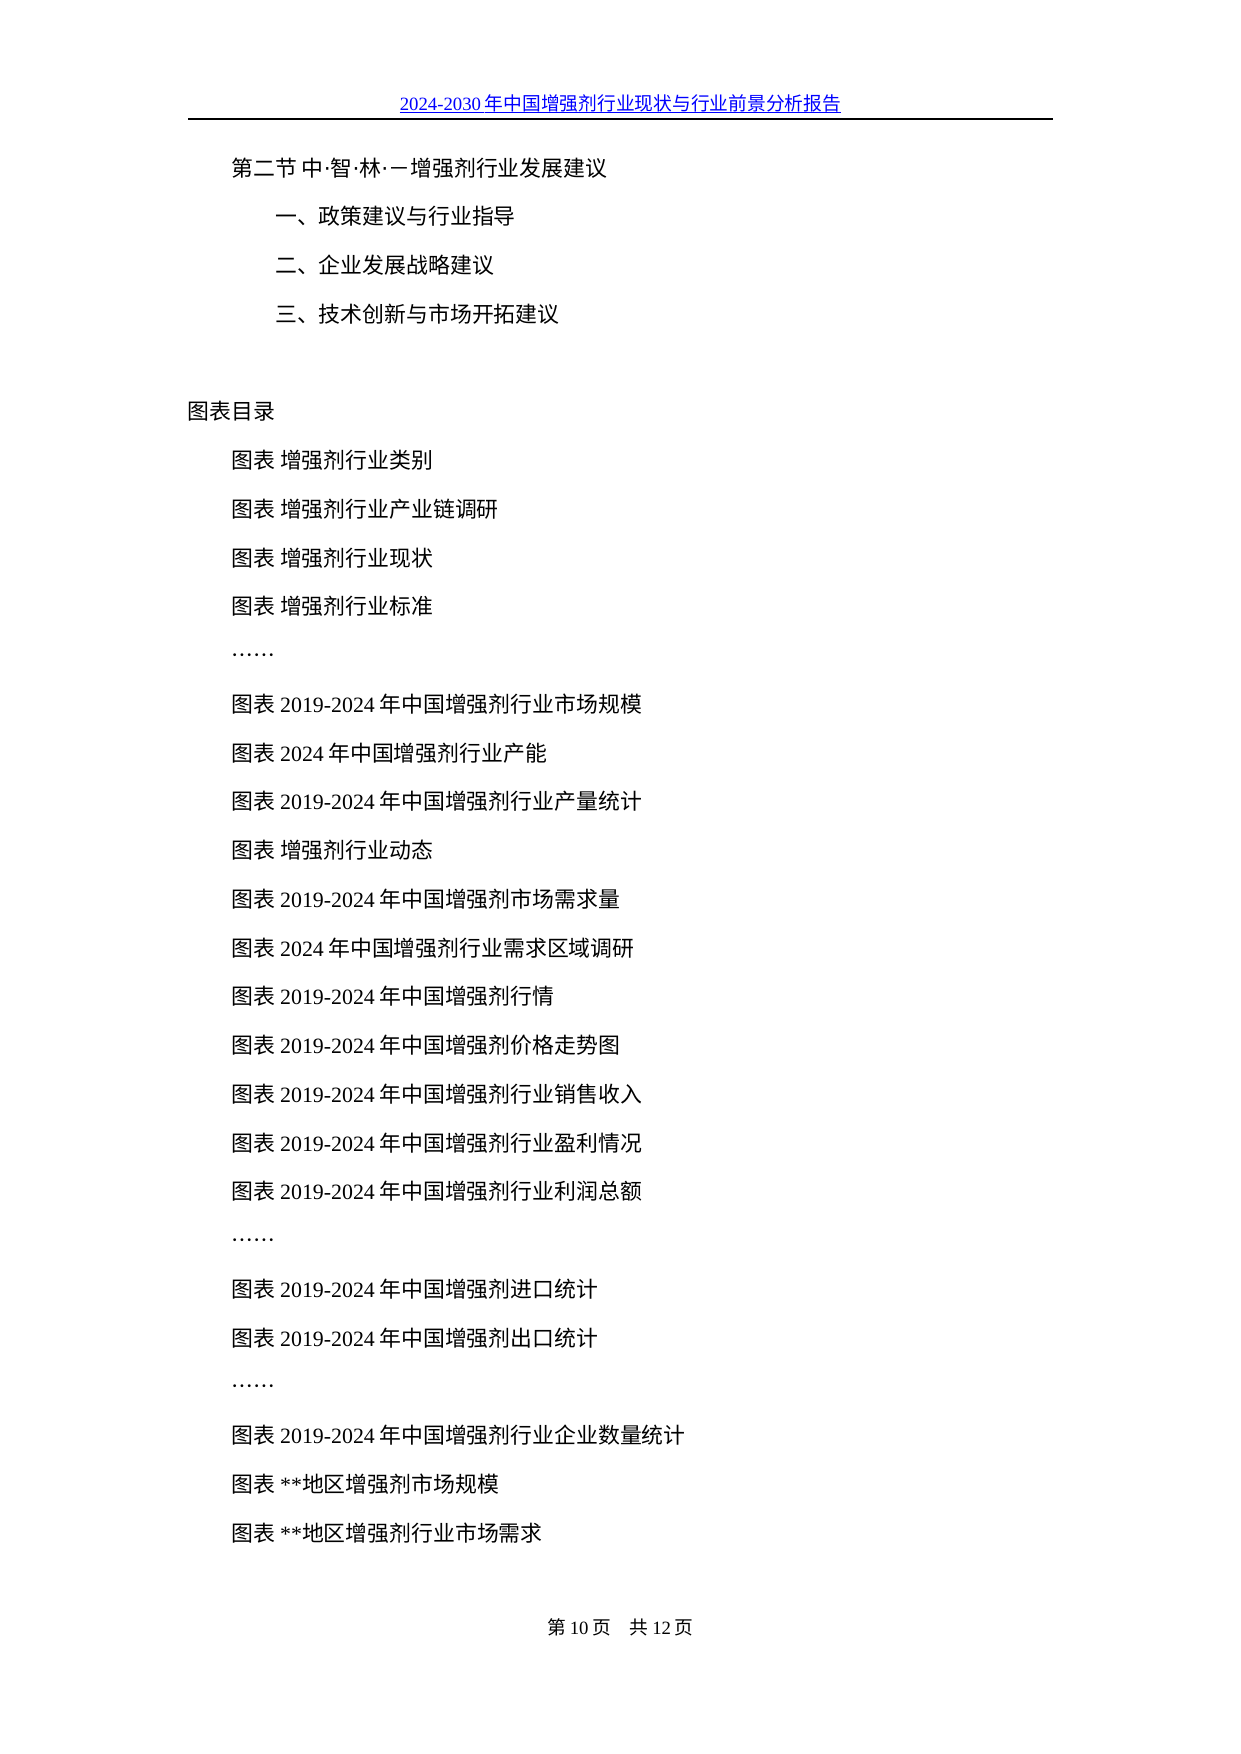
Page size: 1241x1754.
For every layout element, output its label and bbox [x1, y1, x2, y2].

text [187, 150, 1053, 1548]
